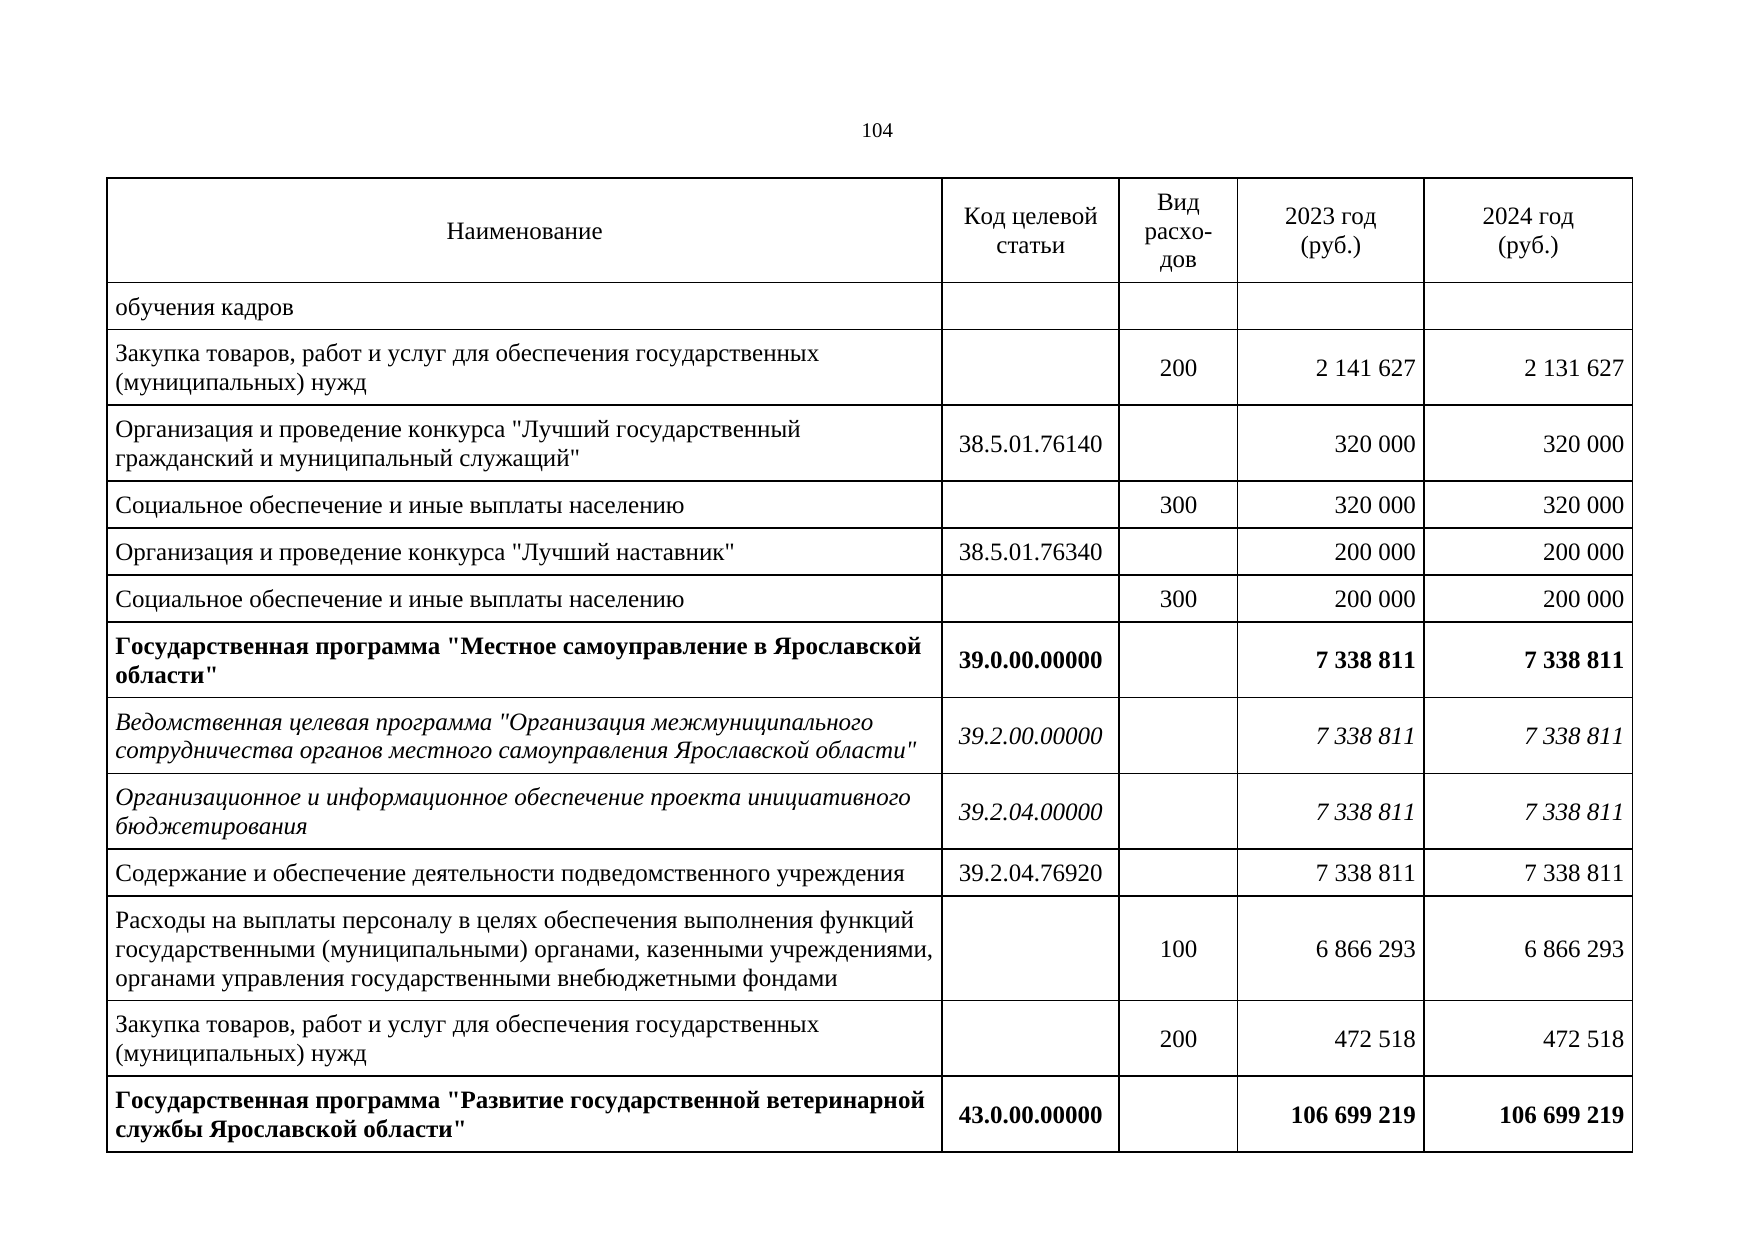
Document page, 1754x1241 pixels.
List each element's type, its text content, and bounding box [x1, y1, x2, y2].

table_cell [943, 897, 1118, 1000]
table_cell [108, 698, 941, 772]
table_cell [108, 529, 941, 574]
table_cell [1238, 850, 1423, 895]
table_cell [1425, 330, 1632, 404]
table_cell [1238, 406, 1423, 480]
table_header 2023 год (руб.) [1238, 179, 1423, 282]
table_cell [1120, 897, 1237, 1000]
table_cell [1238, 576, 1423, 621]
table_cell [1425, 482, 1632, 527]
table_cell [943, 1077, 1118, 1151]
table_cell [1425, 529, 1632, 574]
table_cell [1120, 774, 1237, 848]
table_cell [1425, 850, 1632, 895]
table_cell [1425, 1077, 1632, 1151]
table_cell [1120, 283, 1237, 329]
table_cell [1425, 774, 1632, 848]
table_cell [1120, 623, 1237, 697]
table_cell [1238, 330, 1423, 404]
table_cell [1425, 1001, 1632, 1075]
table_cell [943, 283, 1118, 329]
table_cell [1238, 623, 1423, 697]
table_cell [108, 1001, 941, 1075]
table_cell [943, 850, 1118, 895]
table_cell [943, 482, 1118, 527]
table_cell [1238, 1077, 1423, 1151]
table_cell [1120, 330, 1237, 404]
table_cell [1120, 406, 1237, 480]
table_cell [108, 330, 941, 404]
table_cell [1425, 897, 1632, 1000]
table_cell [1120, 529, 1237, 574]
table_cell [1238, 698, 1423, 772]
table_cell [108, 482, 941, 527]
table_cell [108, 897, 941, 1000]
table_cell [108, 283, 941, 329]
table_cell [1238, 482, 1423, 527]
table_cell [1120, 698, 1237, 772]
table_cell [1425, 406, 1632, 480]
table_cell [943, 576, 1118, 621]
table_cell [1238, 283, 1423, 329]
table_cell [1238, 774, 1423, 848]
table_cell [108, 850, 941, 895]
table_header 2024 год (руб.) [1425, 179, 1632, 282]
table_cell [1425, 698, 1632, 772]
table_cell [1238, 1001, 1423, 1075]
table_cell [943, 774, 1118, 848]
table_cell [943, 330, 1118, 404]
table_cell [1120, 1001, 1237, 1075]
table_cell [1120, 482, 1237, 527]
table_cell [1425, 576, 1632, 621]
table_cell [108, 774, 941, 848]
table_header Вид расхо- дов [1120, 179, 1237, 282]
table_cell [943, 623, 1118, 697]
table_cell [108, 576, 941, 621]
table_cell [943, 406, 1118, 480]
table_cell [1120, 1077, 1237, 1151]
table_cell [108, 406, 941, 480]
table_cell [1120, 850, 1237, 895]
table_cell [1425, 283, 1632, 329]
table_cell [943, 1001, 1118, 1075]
table_header Наименование [108, 179, 941, 282]
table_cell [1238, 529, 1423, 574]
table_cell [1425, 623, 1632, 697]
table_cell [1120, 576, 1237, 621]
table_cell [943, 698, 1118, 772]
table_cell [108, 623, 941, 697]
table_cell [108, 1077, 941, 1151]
table_header Код целевой статьи [943, 179, 1118, 282]
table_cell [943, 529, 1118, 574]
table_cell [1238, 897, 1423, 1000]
